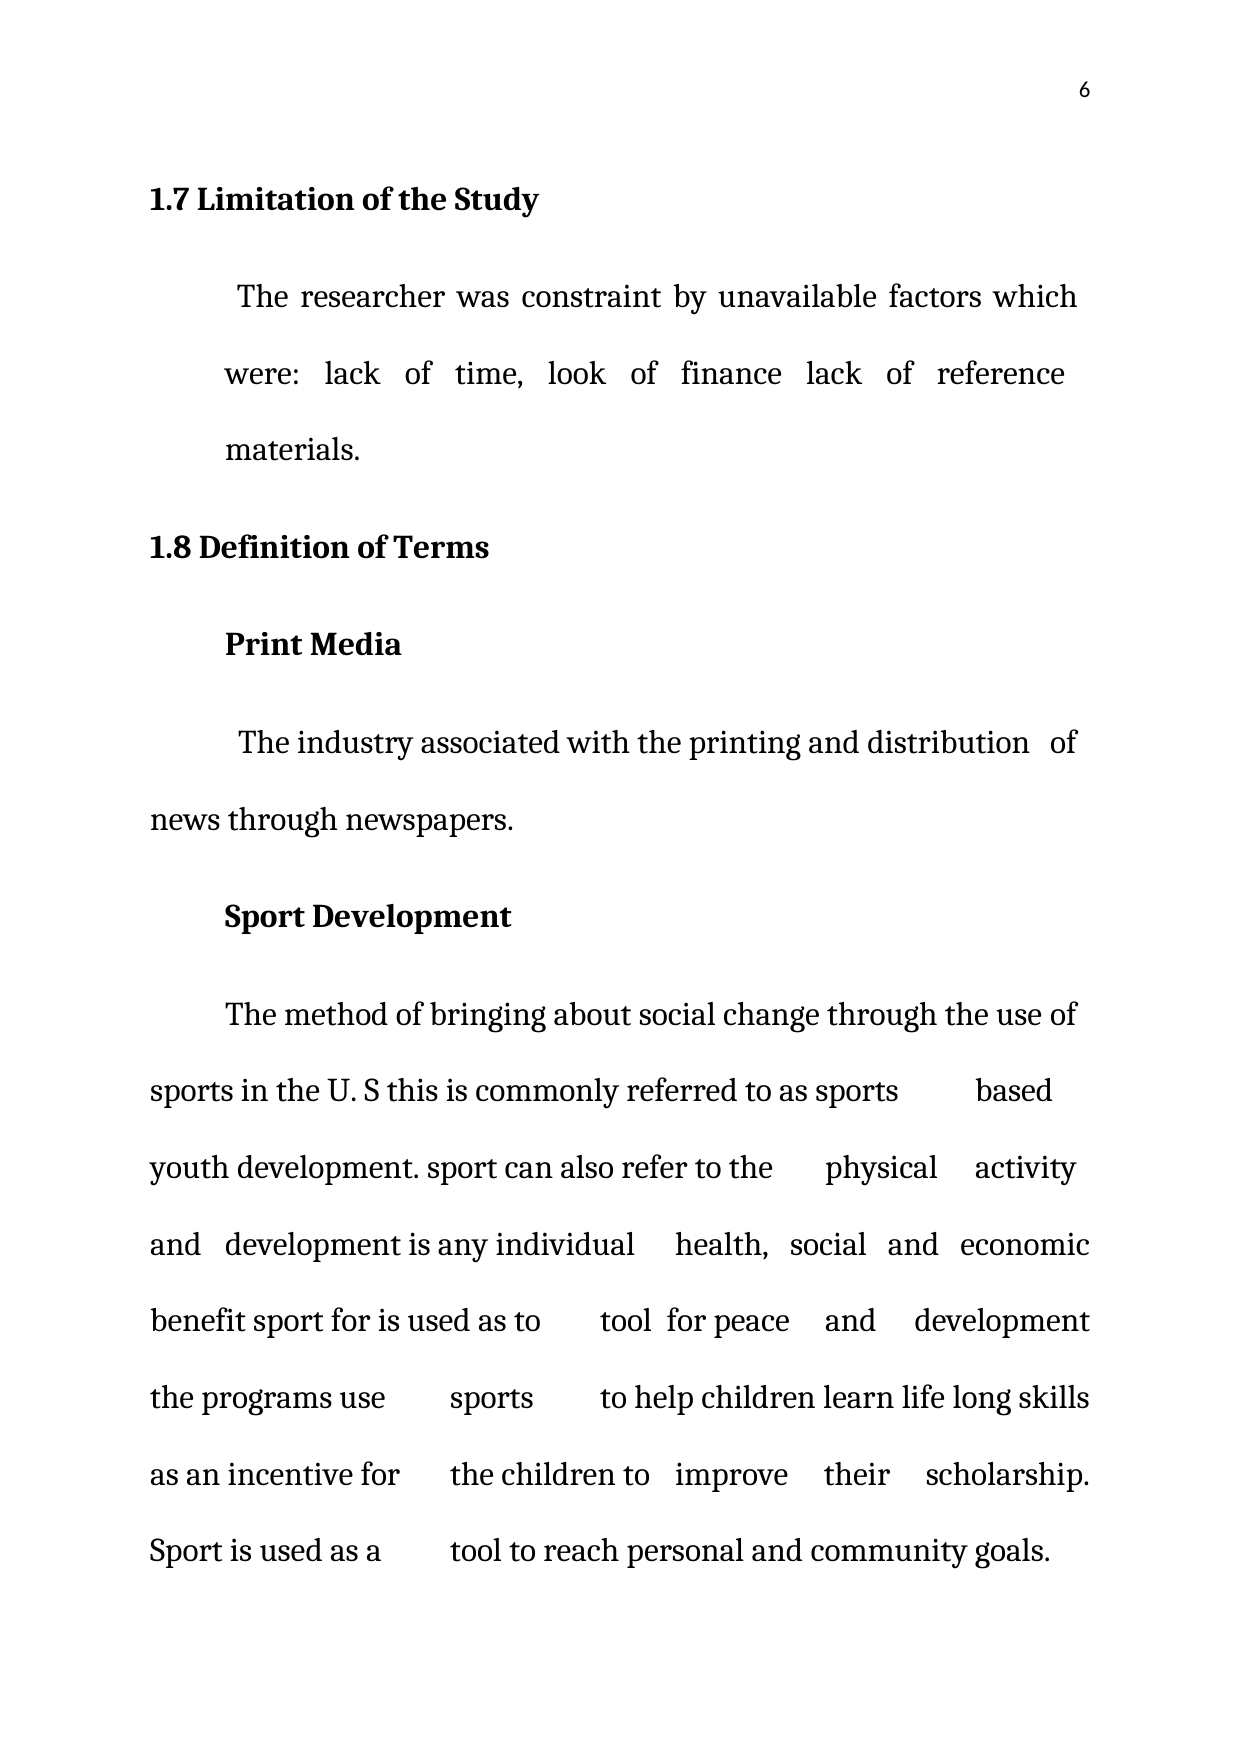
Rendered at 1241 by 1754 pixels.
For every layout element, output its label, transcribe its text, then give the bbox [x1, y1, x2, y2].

text The method of bringing about social change through the use of sports in the U. S this is commonly referred to as sports based youth development. sport can also refer to the physical activity and development is any individual health, social and economic benefit sport for is used as to tool for peace and development the programs use sports to help children learn life long skills as an incentive for the children to improve their scholarship. Sport is used as a tool to reach personal and community goals. [150, 995, 1090, 1570]
text The researcher was constraint by unavailable factors which were: lack of time, look of finance lack of reference materials. [150, 277, 1090, 469]
text Print Media [150, 626, 1090, 664]
text The industry associated with the printing and distribution of news through newspapers. [150, 723, 1090, 838]
text Sport Development [150, 897, 1090, 936]
text 1.7 Limitation of the Study [150, 180, 1090, 218]
text 1.8 Definition of Terms [150, 528, 1090, 567]
